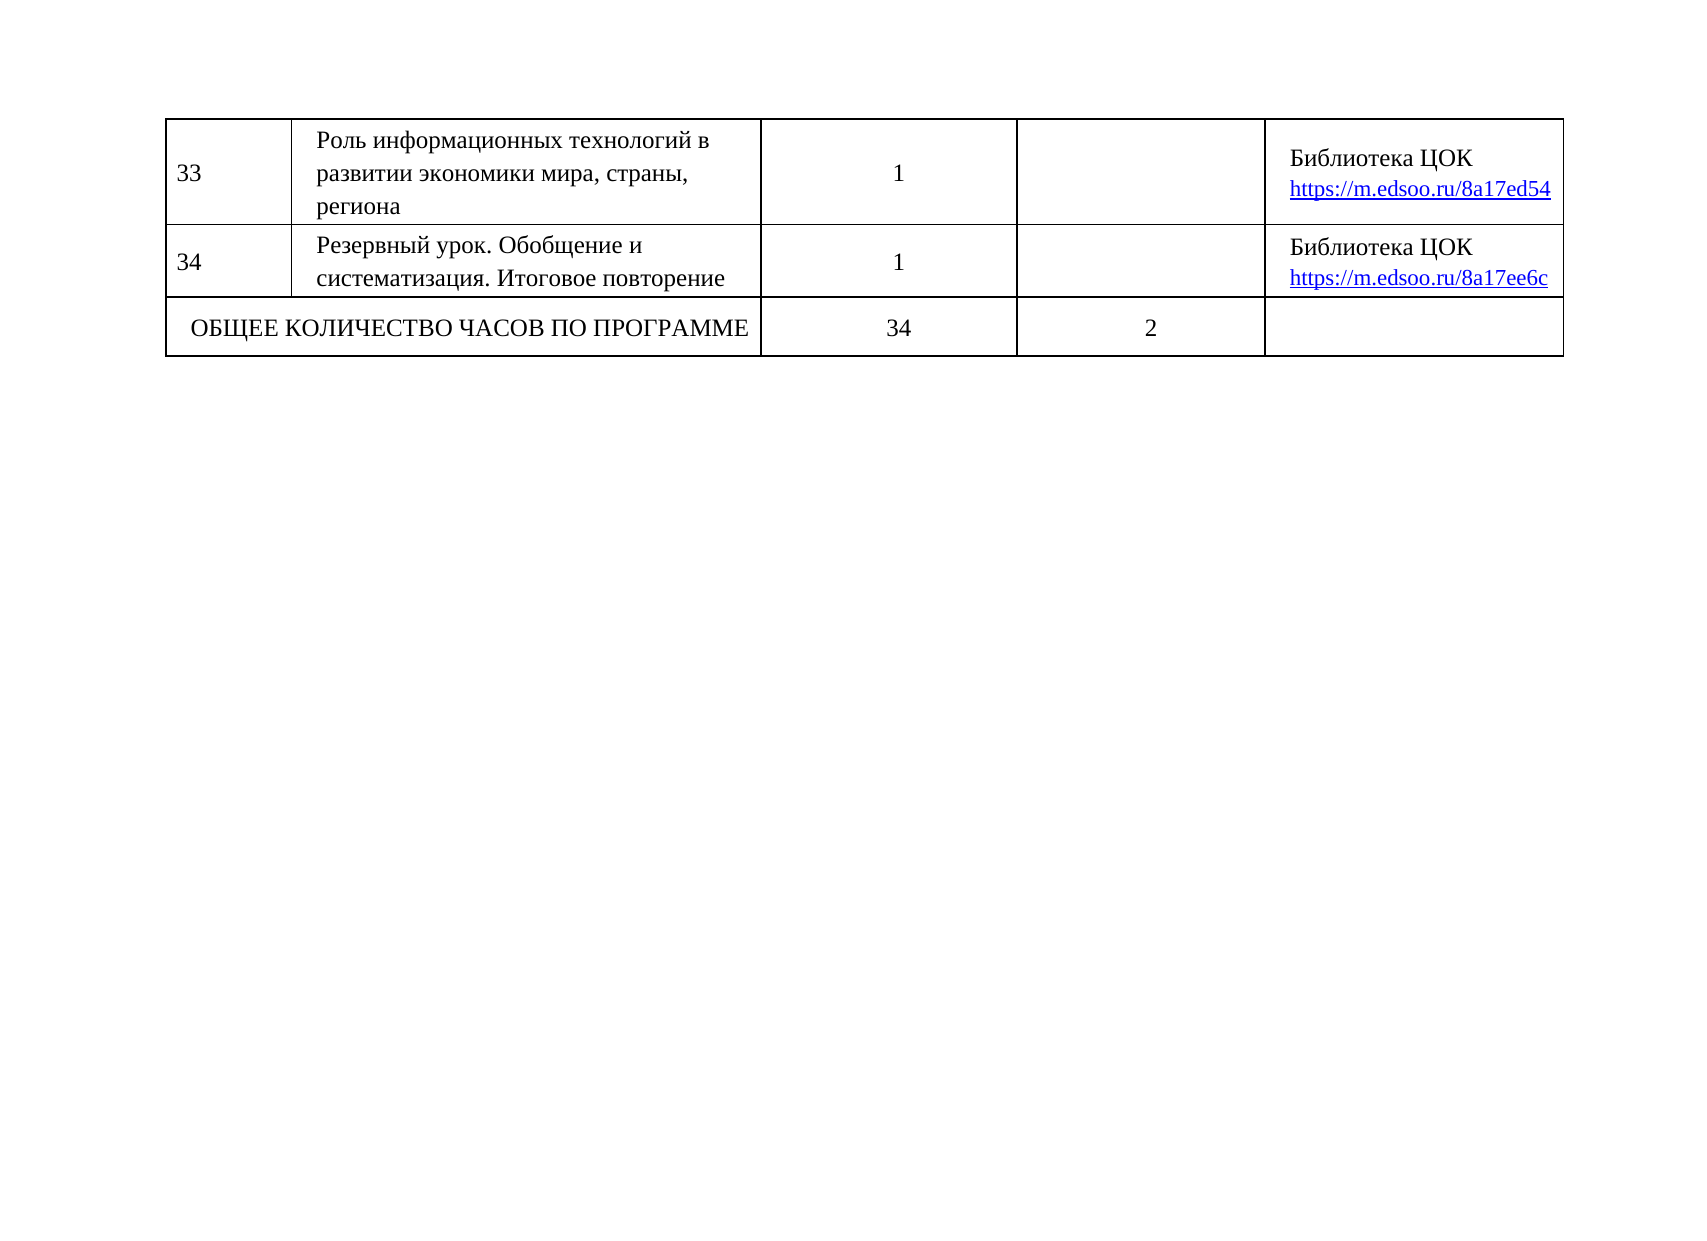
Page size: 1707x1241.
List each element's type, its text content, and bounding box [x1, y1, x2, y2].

table_cell 2 [1018, 298, 1264, 355]
table_cell Библиотека ЦОК https://m.edsoo.ru/8a17ee6c [1266, 225, 1563, 296]
table_cell [1018, 120, 1264, 223]
table_cell [1018, 225, 1264, 296]
table_cell Роль информационных технологий в развитии экономики мира, страны, региона [292, 120, 760, 223]
table_cell 33 [167, 120, 291, 223]
table_cell 34 [167, 225, 291, 296]
table_cell Библиотека ЦОК https://m.edsoo.ru/8a17ed54 [1266, 120, 1563, 223]
table_cell 34 [762, 298, 1016, 355]
table_cell [1266, 298, 1563, 355]
table_cell Резервный урок. Обобщение и систематизация. Итоговое повторение [292, 225, 760, 296]
table_cell ОБЩЕЕ КОЛИЧЕСТВО ЧАСОВ ПО ПРОГРАММЕ [167, 298, 760, 355]
table_cell 1 [762, 225, 1016, 296]
table_cell 1 [762, 120, 1016, 223]
